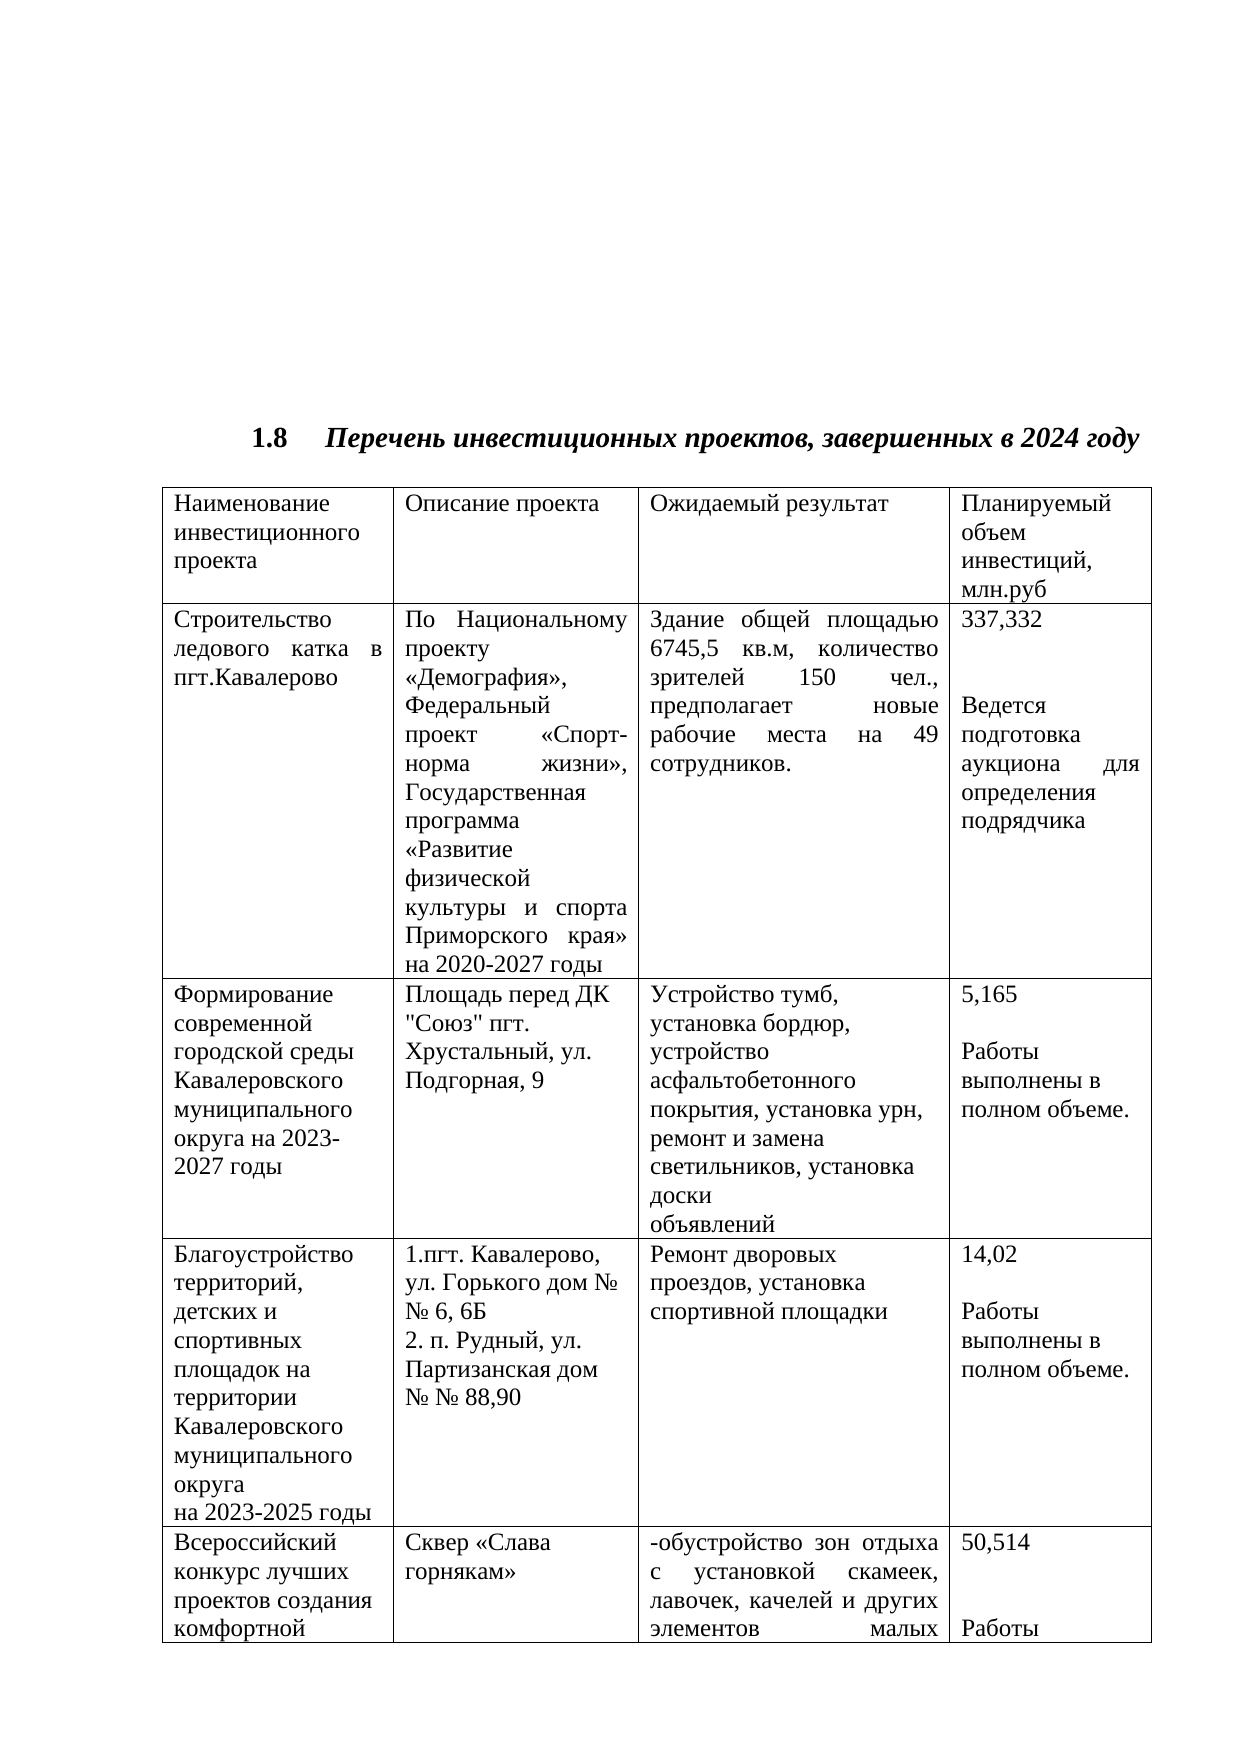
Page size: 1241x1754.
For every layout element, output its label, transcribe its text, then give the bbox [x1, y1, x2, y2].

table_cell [163, 1527, 393, 1642]
table_header Наименование инвестиционного проекта [163, 488, 393, 603]
table_header Ожидаемый результат [639, 488, 949, 603]
table_cell 5,165 Работы выполнены в полном объеме. [950, 979, 1151, 1238]
table_cell Здание общей площадью 6745,5 кв.м, количество зрителей 150 чел., предполагает новые рабочие места на 49 сотрудников. [639, 604, 949, 978]
table_cell 1.пгт. Кавалерово, ул. Горького дом № № 6, 6Б 2. п. Рудный, ул. Партизанская дом № № 88,90 [394, 1239, 638, 1526]
table_cell Площадь перед ДК "Союз" пгт. Хрустальный, ул. Подгорная, 9 [394, 979, 638, 1238]
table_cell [394, 1527, 638, 1642]
table_header Описание проекта [394, 488, 638, 603]
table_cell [639, 1527, 949, 1642]
table_cell Благоустройство территорий, детских и спортивных площадок на территории Кавалеровского муниципального округа на 2023-2025 годы [163, 1239, 393, 1526]
table_header Планируемый объем инвестиций, млн.руб [950, 488, 1151, 603]
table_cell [950, 1527, 1151, 1642]
list Перечень инвестиционных проектов, завершенных в 2024 году [216, 420, 1146, 453]
table_cell Формирование современной городской среды Кавалеровского муниципального округа на 2023-2027 годы [163, 979, 393, 1238]
table_cell По Национальному проекту «Демография», Федеральный проект «Спорт-норма жизни», Государственная программа «Развитие физической культуры и спорта Приморского края» на 2020-2027 годы [394, 604, 638, 978]
table_cell 14,02 Работы выполнены в полном объеме. [950, 1239, 1151, 1526]
table_cell Строительство ледового катка в пгт.Кавалерово [163, 604, 393, 978]
table_cell 337,332 Ведется подготовка аукциона для определения подрядчика [950, 604, 1151, 978]
table_cell Устройство тумб, установка бордюр, устройство асфальтобетонного покрытия, установка урн, ремонт и замена светильников, установка доски объявлений [639, 979, 949, 1238]
table_cell Ремонт дворовых проездов, установка спортивной площадки [639, 1239, 949, 1526]
